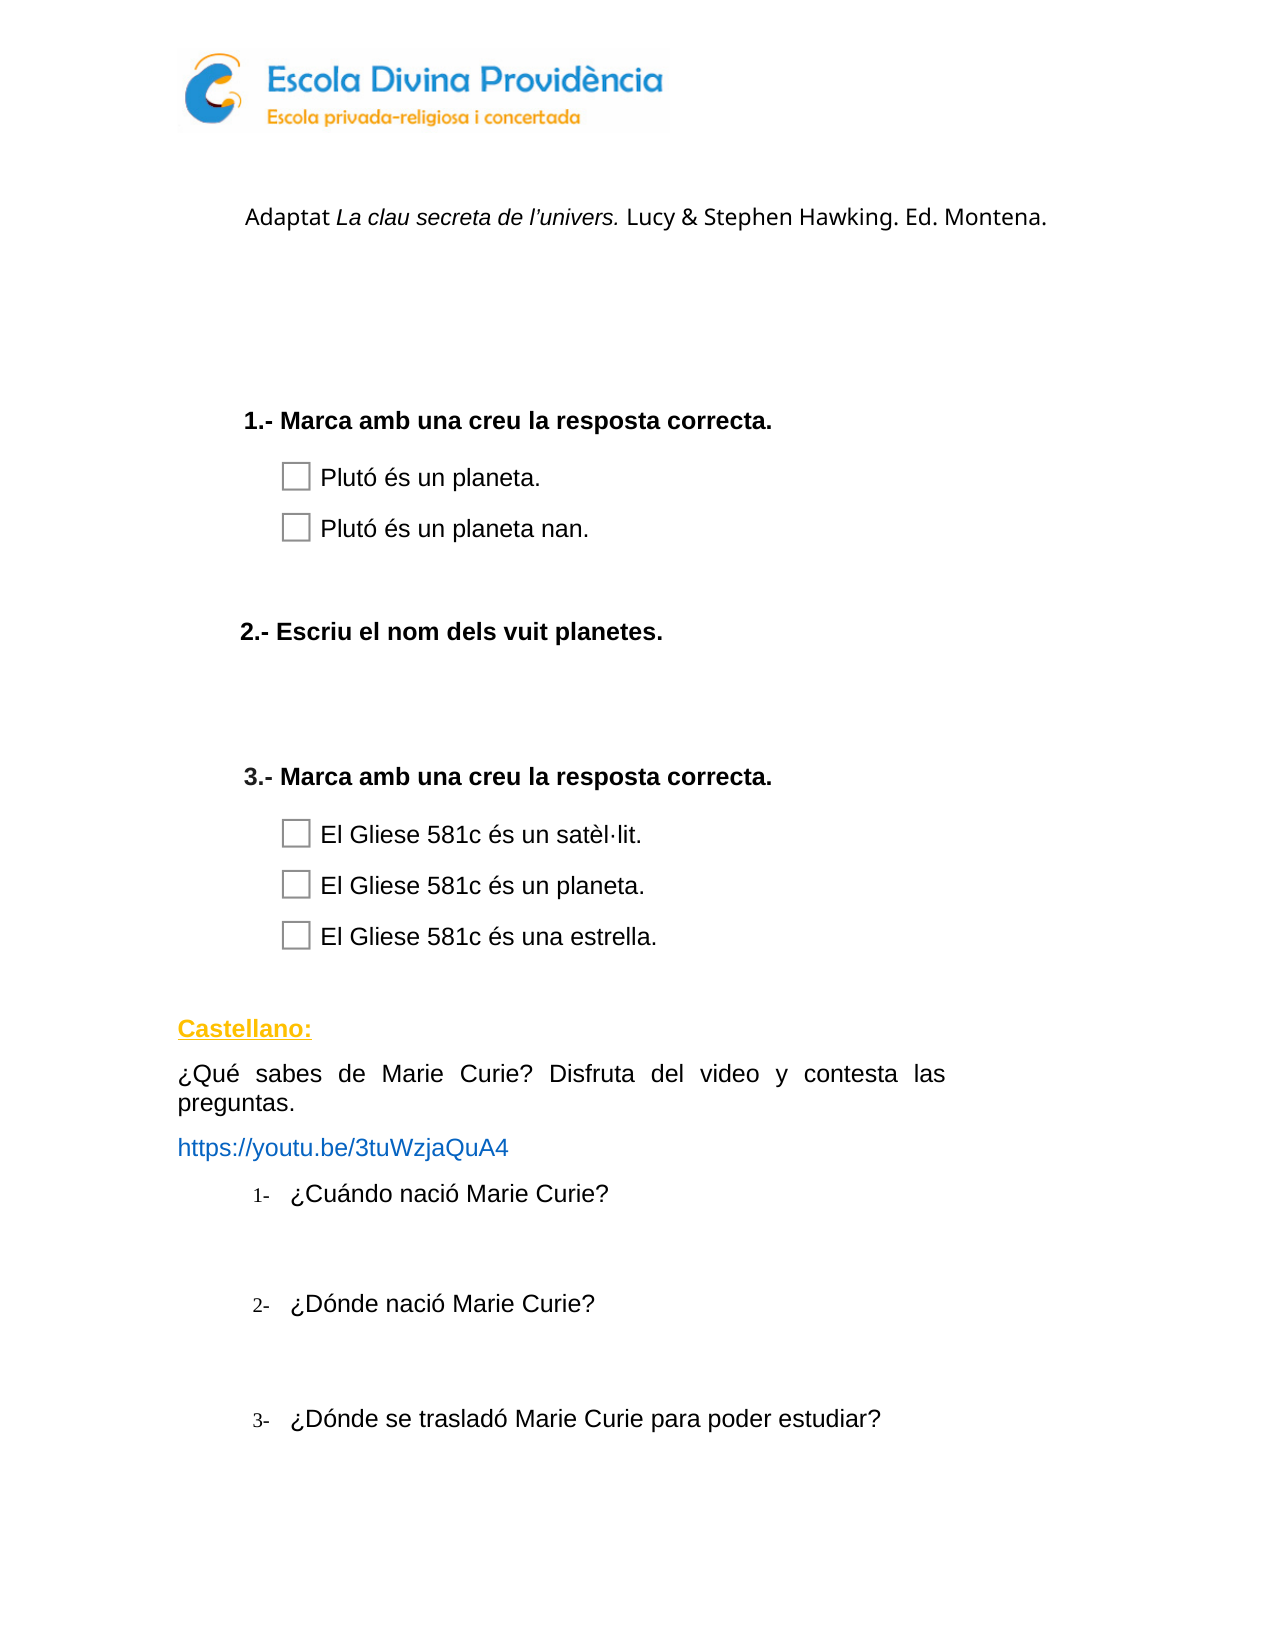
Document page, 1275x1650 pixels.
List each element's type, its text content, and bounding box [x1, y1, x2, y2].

list ¿Dónde se trasladó Marie Curie para poder estudiar? [252, 1404, 947, 1433]
picture [177, 48, 670, 133]
list El Gliese 581c és una estrella. [278, 905, 1121, 956]
text ¿Qué sabes de Marie Curie? Disfruta del video y contesta las preguntas. [177, 1059, 947, 1117]
list ¿Cuándo nació Marie Curie? [252, 1179, 947, 1208]
text https://youtu.be/3tuWzjaQuA4 [177, 1133, 947, 1162]
text Adaptat La clau secreta de l’univers. Lucy & Stephen Hawking. Ed. Montena. [104, 201, 1047, 232]
list ¿Dónde nació Marie Curie? [252, 1289, 947, 1318]
list El Gliese 581c és un satèl·lit. [278, 803, 1121, 854]
list Plutó és un planeta nan. [278, 497, 1121, 548]
text Castellano: [177, 1014, 947, 1043]
text 1.- Marca amb una creu la resposta correcta. [237, 406, 1121, 434]
text 3.- Marca amb una creu la resposta correcta. [237, 762, 1121, 791]
list El Gliese 581c és un planeta. [278, 854, 1121, 905]
list Plutó és un planeta. [278, 446, 1121, 497]
text 2.- Escriu el nom dels vuit planetes. [177, 617, 1121, 646]
